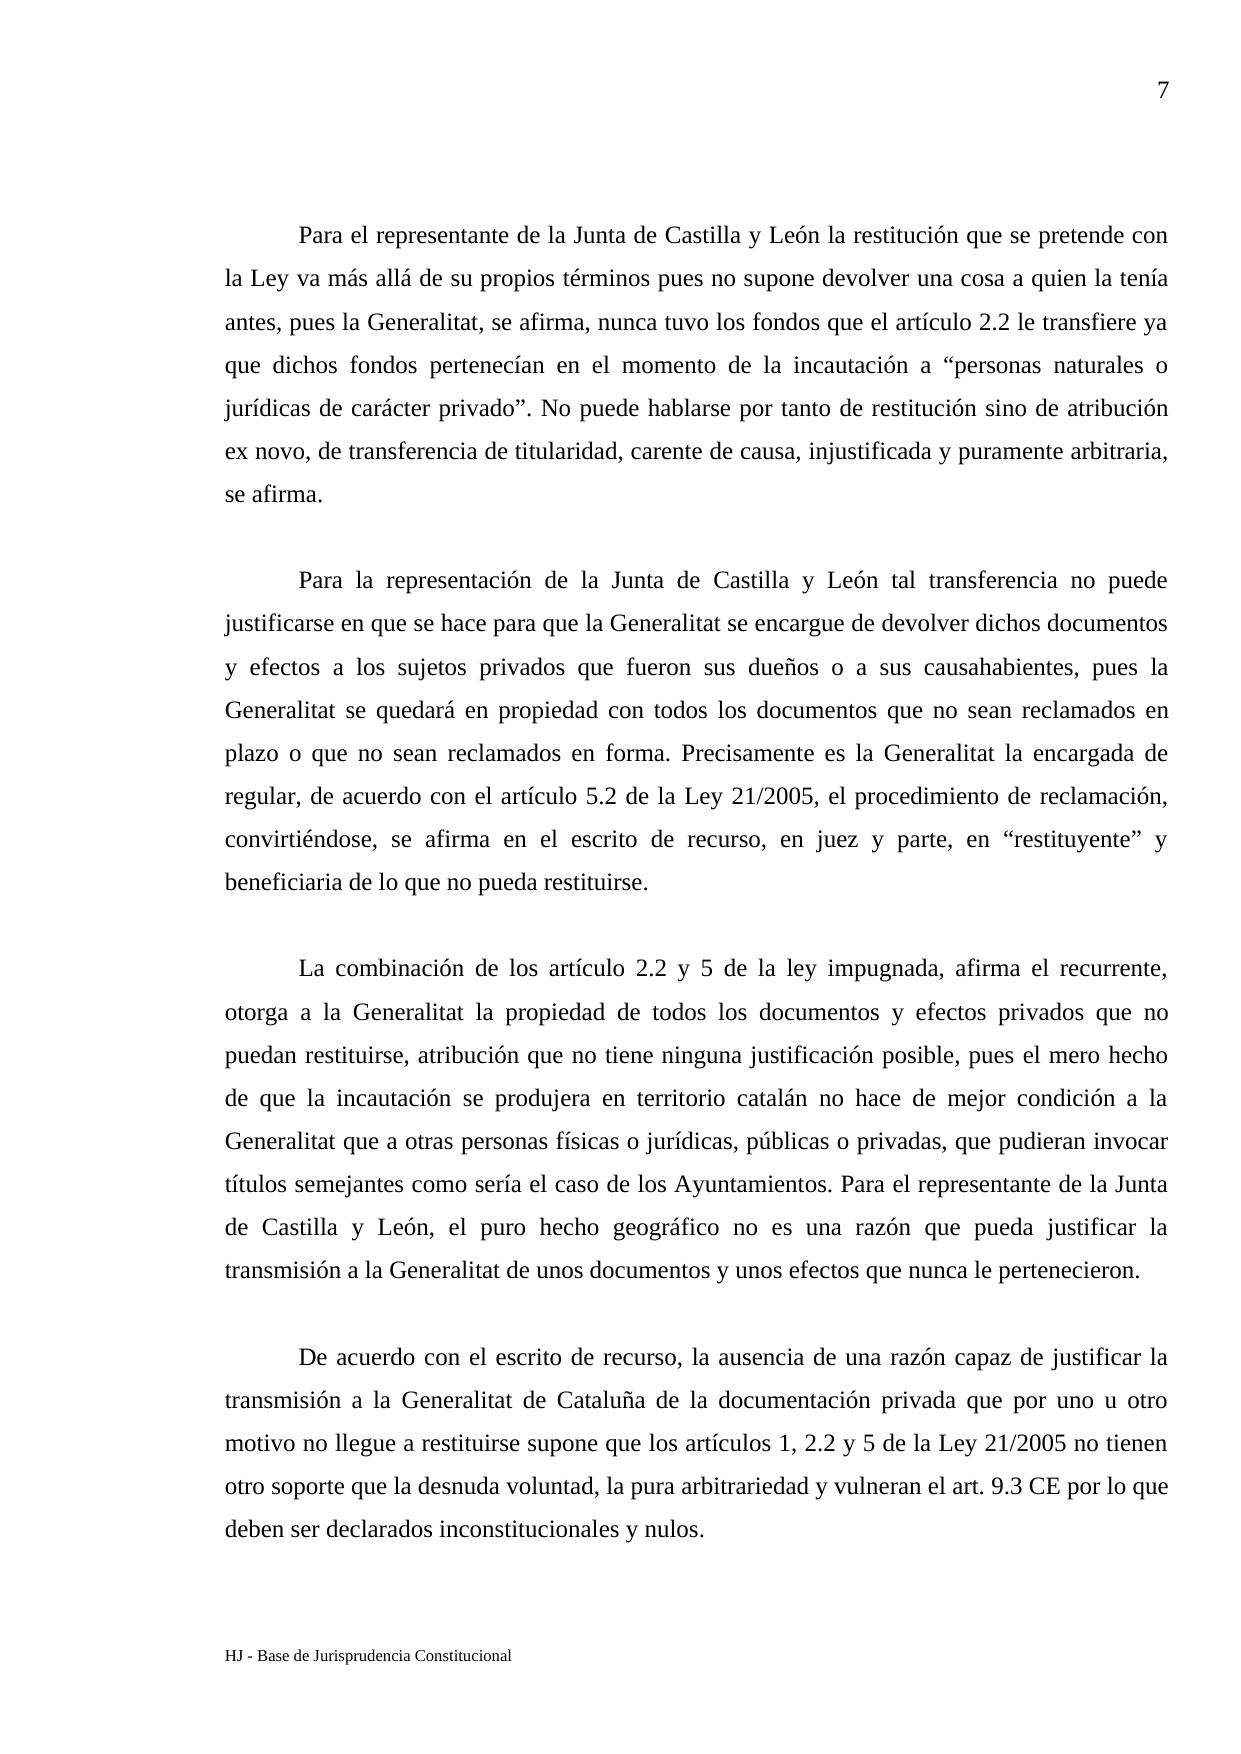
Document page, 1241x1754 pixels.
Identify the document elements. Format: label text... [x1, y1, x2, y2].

text De acuerdo con el escrito de recurso, la ausencia de una razón capaz de justificar la transmisión a la Generalitat de Cataluña de la documentación privada que por uno u otro motivo no llegue a restituirse supone que los artículos 1, 2.2 y 5 de la Ley 21/2005 no tienen otro soporte que la desnuda voluntad, la pura arbitrariedad y vulneran el art. 9.3 CE por lo que deben ser declarados inconstitucionales y nulos. [224, 1342, 1169, 1543]
text Para el representante de la Junta de Castilla y León la restitución que se pretende con la Ley va más allá de su propios términos pues no supone devolver una cosa a quien la tenía antes, pues la Generalitat, se afirma, nunca tuvo los fondos que el artículo 2.2 le transfiere ya que dichos fondos pertenecían en el momento de la incautación a “personas naturales o jurídicas de carácter privado”. No puede hablarse por tanto de restitución sino de atribución ex novo, de transferencia de titularidad, carente de causa, injustificada y puramente arbitraria, se afirma. [224, 220, 1169, 508]
text La combinación de los artículo 2.2 y 5 de la ley impugnada, afirma el recurrente, otorga a la Generalitat la propiedad de todos los documentos y efectos privados que no puedan restituirse, atribución que no tiene ninguna justificación posible, pues el mero hecho de que la incautación se produjera en territorio catalán no hace de mejor condición a la Generalitat que a otras personas físicas o jurídicas, públicas o privadas, que pudieran invocar títulos semejantes como sería el caso de los Ayuntamientos. Para el representante de la Junta de Castilla y León, el puro hecho geográfico no es una razón que pueda justificar la transmisión a la Generalitat de unos documentos y unos efectos que nunca le pertenecieron. [224, 953, 1169, 1284]
text Para la representación de la Junta de Castilla y León tal transferencia no puede justificarse en que se hace para que la Generalitat se encargue de devolver dichos documentos y efectos a los sujetos privados que fueron sus dueños o a sus causahabientes, pues la Generalitat se quedará en propiedad con todos los documentos que no sean reclamados en plazo o que no sean reclamados en forma. Precisamente es la Generalitat la encargada de regular, de acuerdo con el artículo 5.2 de la Ley 21/2005, el procedimiento de reclamación, convirtiéndose, se afirma en el escrito de recurso, en juez y parte, en “restituyente” y beneficiaria de lo que no pueda restituirse. [224, 565, 1169, 896]
